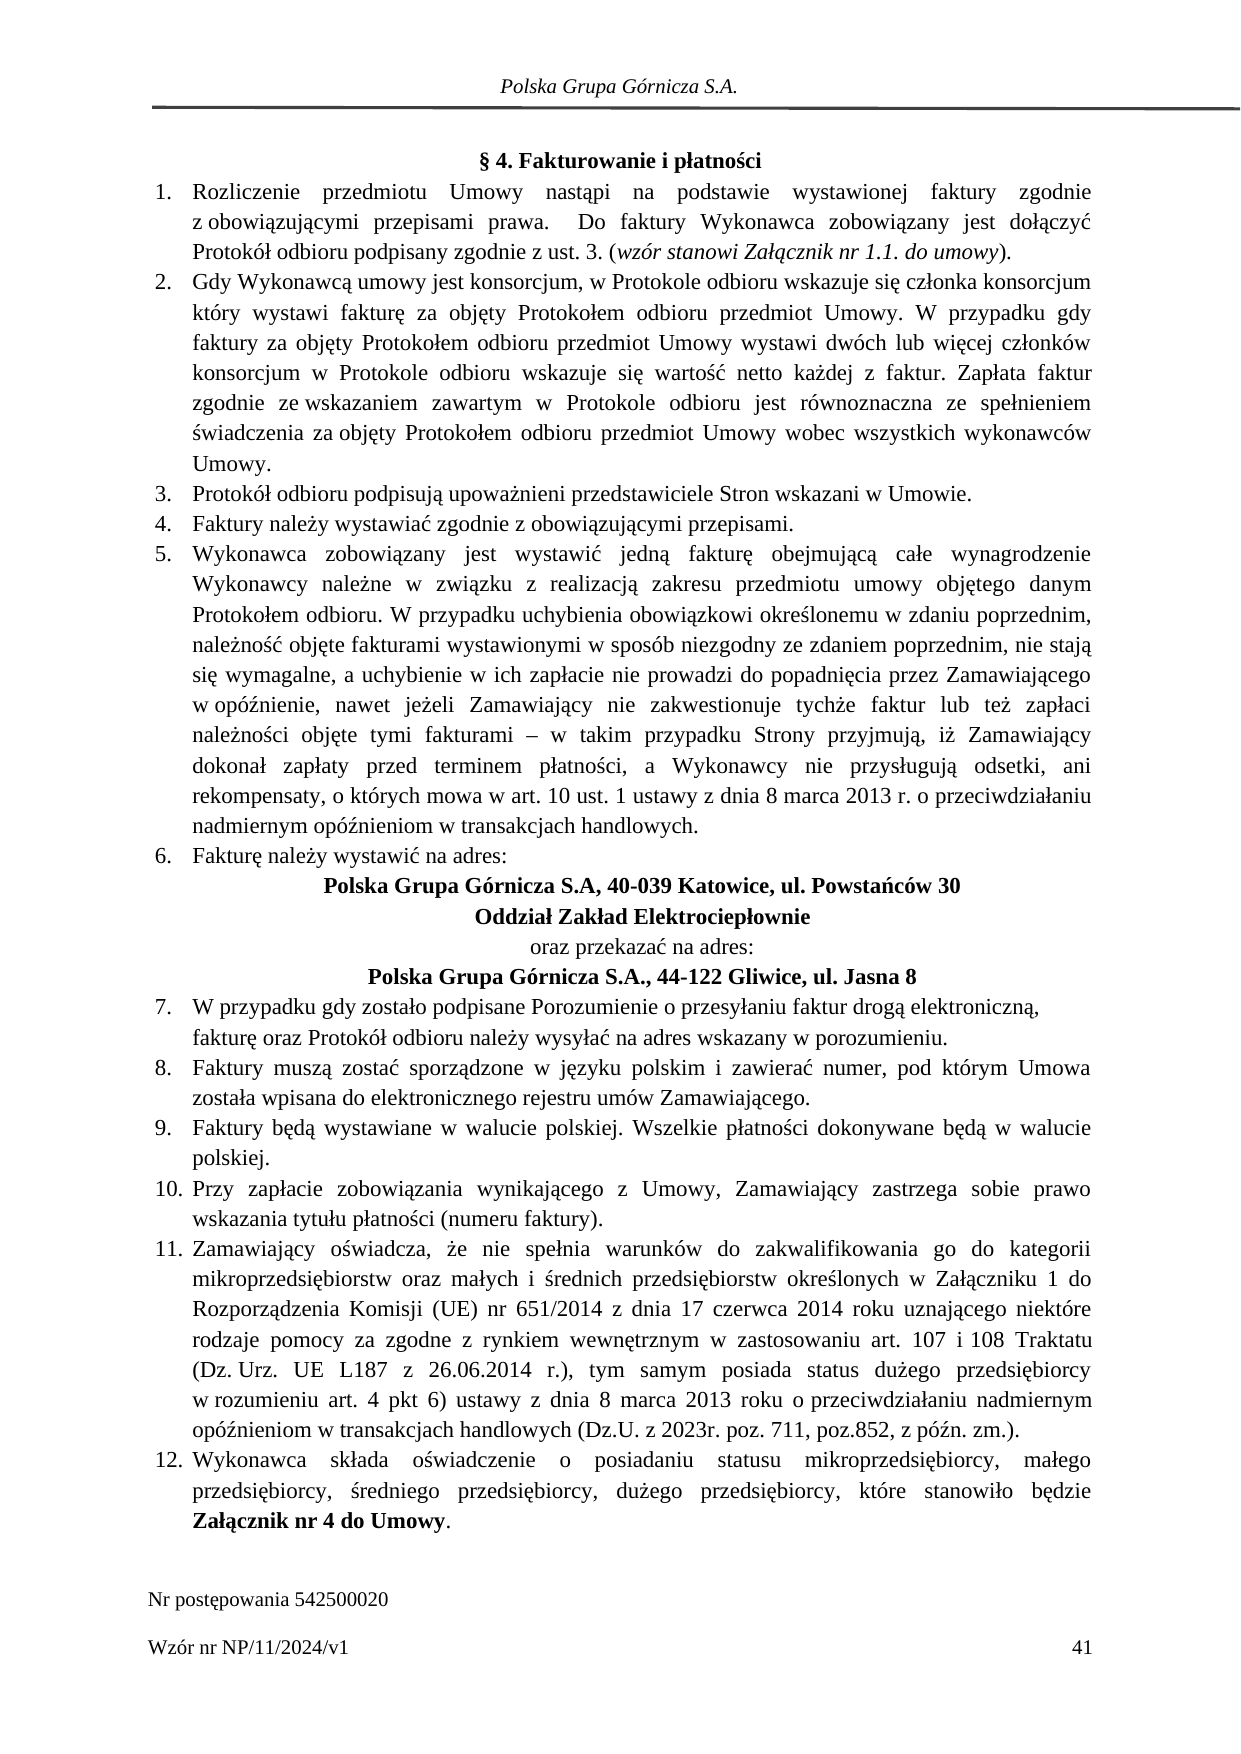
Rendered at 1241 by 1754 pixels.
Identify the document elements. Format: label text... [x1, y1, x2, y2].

list Faktury będą wystawiane w walucie polskiej. Wszelkie płatności dokonywane będą w walucie polskiej. [154, 1114, 1093, 1171]
list Rozliczenie przedmiotu Umowy nastąpi na podstawie wystawionej faktury zgodnie z obowiązującymi przepisami prawa. Do faktury Wykonawca zobowiązany jest dołączyć Protokół odbioru podpisany zgodnie z ust. 3. (wzór stanowi Załącznik nr 1.1. do umowy). [154, 178, 1093, 264]
list Protokół odbioru podpisują upoważnieni przedstawiciele Stron wskazani w Umowie. [154, 480, 1093, 506]
list Faktury należy wystawiać zgodnie z obowiązującymi przepisami. [154, 510, 1093, 536]
list Przy zapłacie zobowiązania wynikającego z Umowy, Zamawiający zastrzega sobie prawo wskazania tytułu płatności (numeru faktury). [154, 1175, 1093, 1231]
list Gdy Wykonawcą umowy jest konsorcjum, w Protokole odbioru wskazuje się członka konsorcjum który wystawi fakturę za objęty Protokołem odbioru przedmiot Umowy. W przypadku gdy faktury za objęty Protokołem odbioru przedmiot Umowy wystawi dwóch lub więcej członków konsorcjum w Protokole odbioru wskazuje się wartość netto każdej z faktur. Zapłata faktur zgodnie ze wskazaniem zawartym w Protokole odbioru jest równoznaczna ze spełnieniem świadczenia za objęty Protokołem odbioru przedmiot Umowy wobec wszystkich wykonawców Umowy. [154, 268, 1093, 476]
list Fakturę należy wystawić na adres: [154, 842, 1093, 869]
list Wykonawca składa oświadczenie o posiadaniu statusu mikroprzedsiębiorcy, małego przedsiębiorcy, średniego przedsiębiorcy, dużego przedsiębiorcy, które stanowiło będzie Załącznik nr 4 do Umowy. [154, 1447, 1093, 1533]
text oraz przekazać na adres: [192, 933, 1093, 959]
list Faktury muszą zostać sporządzone w języku polskim i zawierać numer, pod którym Umowa została wpisana do elektronicznego rejestru umów Zamawiającego. [154, 1054, 1093, 1110]
text Polska Grupa Górnicza S.A., 44-122 Gliwice, ul. Jasna 8 [192, 963, 1093, 989]
subtitle § 4. Fakturowanie i płatności [148, 148, 1093, 174]
list Zamawiający oświadcza, że nie spełnia warunków do zakwalifikowania go do kategorii mikroprzedsiębiorstw oraz małych i średnich przedsiębiorstw określonych w Załączniku 1 do Rozporządzenia Komisji (UE) nr 651/2014 z dnia 17 czerwca 2014 roku uznającego niektóre rodzaje pomocy za zgodne z rynkiem wewnętrznym w zastosowaniu art. 107 i 108 Traktatu (Dz. Urz. UE L187 z 26.06.2014 r.), tym samym posiada status dużego przedsiębiorcy w rozumieniu art. 4 pkt 6) ustawy z dnia 8 marca 2013 roku o przeciwdziałaniu nadmiernym opóźnieniom w transakcjach handlowych (Dz.U. z 2023r. poz. 711, poz.852, z późn. zm.). [154, 1235, 1093, 1443]
list W przypadku gdy zostało podpisane Porozumienie o przesyłaniu faktur drogą elektroniczną, fakturę oraz Protokół odbioru należy wysyłać na adres wskazany w porozumieniu. [154, 993, 1093, 1050]
text Oddział Zakład Elektrociepłownie [192, 903, 1093, 929]
text Polska Grupa Górnicza S.A, 40-039 Katowice, ul. Powstańców 30 [192, 873, 1093, 899]
list Wykonawca zobowiązany jest wystawić jedną fakturę obejmującą całe wynagrodzenie Wykonawcy należne w związku z realizacją zakresu przedmiotu umowy objętego danym Protokołem odbioru. W przypadku uchybienia obowiązkowi określonemu w zdaniu poprzednim, należność objęte fakturami wystawionymi w sposób niezgodny ze zdaniem poprzednim, nie stają się wymagalne, a uchybienie w ich zapłacie nie prowadzi do popadnięcia przez Zamawiającego w opóźnienie, nawet jeżeli Zamawiający nie zakwestionuje tychże faktur lub też zapłaci należności objęte tymi fakturami – w takim przypadku Strony przyjmują, iż Zamawiający dokonał zapłaty przed terminem płatności, a Wykonawcy nie przysługują odsetki, ani rekompensaty, o których mowa w art. 10 ust. 1 ustawy z dnia 8 marca 2013 r. o przeciwdziałaniu nadmiernym opóźnieniom w transakcjach handlowych. [154, 540, 1093, 838]
